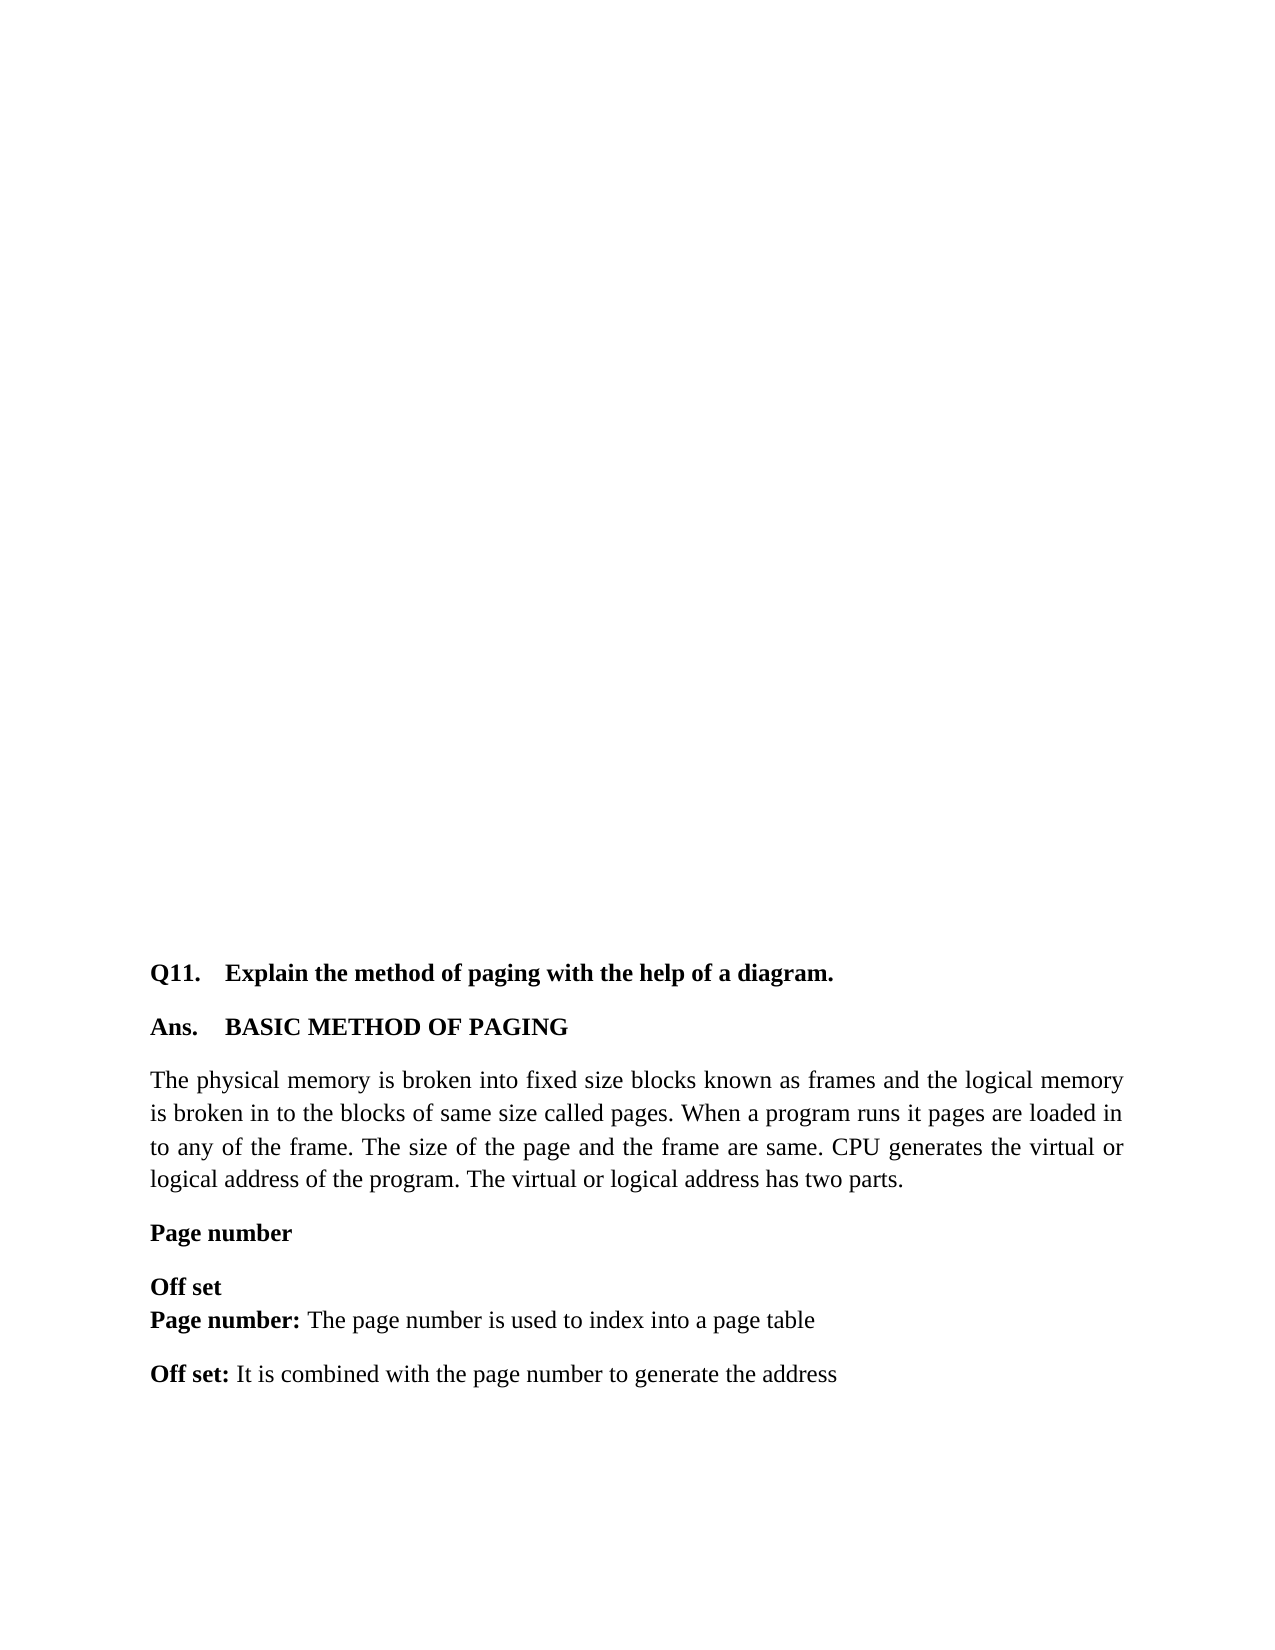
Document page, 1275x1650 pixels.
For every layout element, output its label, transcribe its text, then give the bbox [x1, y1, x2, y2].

text Q11. Explain the method of paging with the help of a diagram. [150, 958, 1125, 987]
text Page number: The page number is used to index into a page table [150, 1305, 1125, 1334]
subtitle Off set [150, 1272, 1125, 1301]
subtitle Page number [150, 1218, 1125, 1247]
text The physical memory is broken into fixed size blocks known as frames and the logical memory is broken in to the blocks of same size called pages. When a program runs it pages are loaded in to any of the frame. The size of the page and the frame are same. CPU generates the virtual or logical address of the program. The virtual or logical address has two parts. [150, 1066, 1125, 1193]
text Off set: It is combined with the page number to generate the address [150, 1359, 1125, 1388]
text Ans. BASIC METHOD OF PAGING [150, 1012, 1125, 1040]
